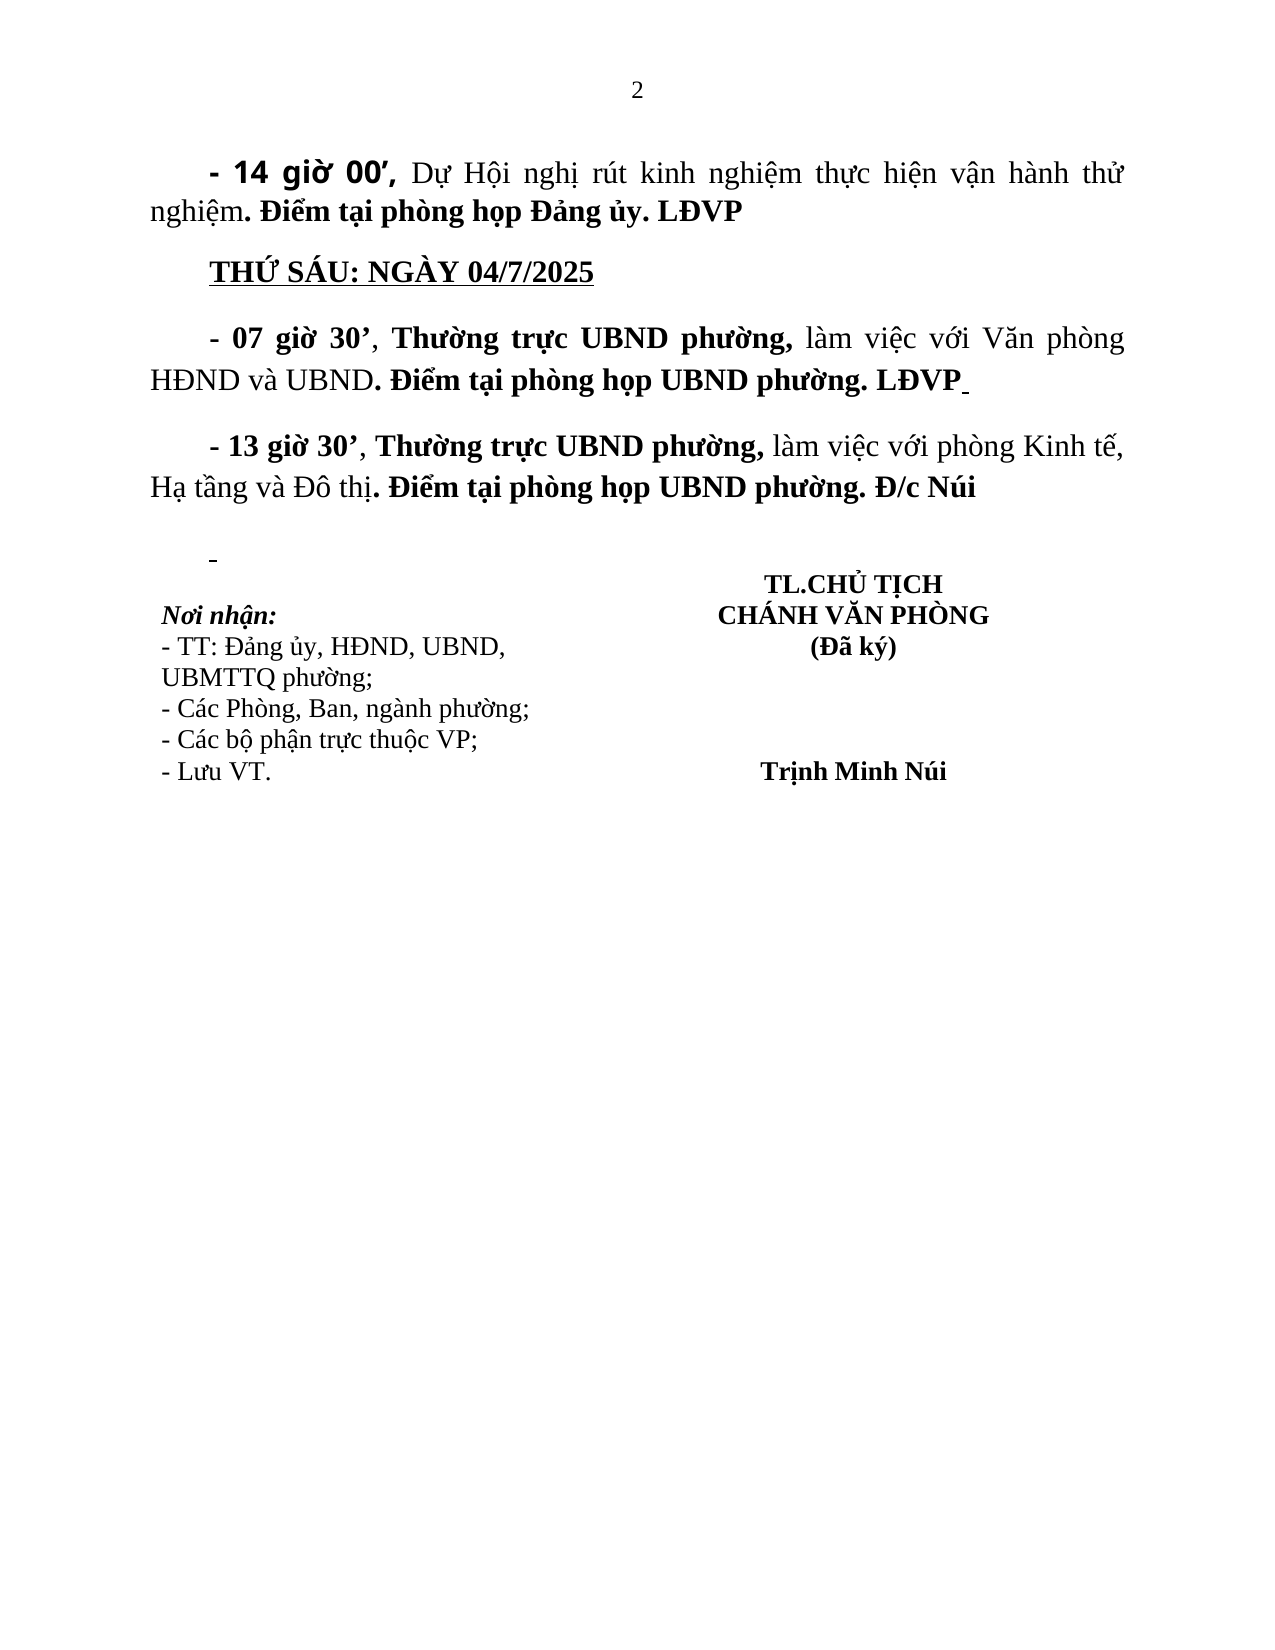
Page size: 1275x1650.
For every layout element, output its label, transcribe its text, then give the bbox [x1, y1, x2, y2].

text THỨ SÁU: NGÀY 04/7/2025 [150, 253, 1125, 289]
table_header TL.CHỦ TỊCH CHÁNH VĂN PHÒNG (Đã ký) Trịnh Minh Núi [634, 568, 1073, 786]
text - 13 giờ 30’, Thường trực UBND phường, làm việc với phòng Kinh tế, Hạ tầng và Đô thị. Điểm tại phòng họp UBND phường. Đ/c Núi [150, 427, 1125, 504]
table_header Nơi nhận: - TT: Đảng ủy, HĐND, UBND, UBMTTQ phường; - Các Phòng, Ban, ngành phường; - Các bộ phận trực thuộc VP; - Lưu VT. [150, 568, 634, 786]
text - 07 giờ 30’, Thường trực UBND phường, làm việc với Văn phòng HĐND và UBND. Điểm tại phòng họp UBND phường. LĐVP [150, 320, 1125, 397]
text - 14 giờ 00’, Dự Hội nghị rút kinh nghiệm thực hiện vận hành thử nghiệm. Điểm tại phòng họp Đảng ủy. LĐVP [150, 150, 1125, 228]
